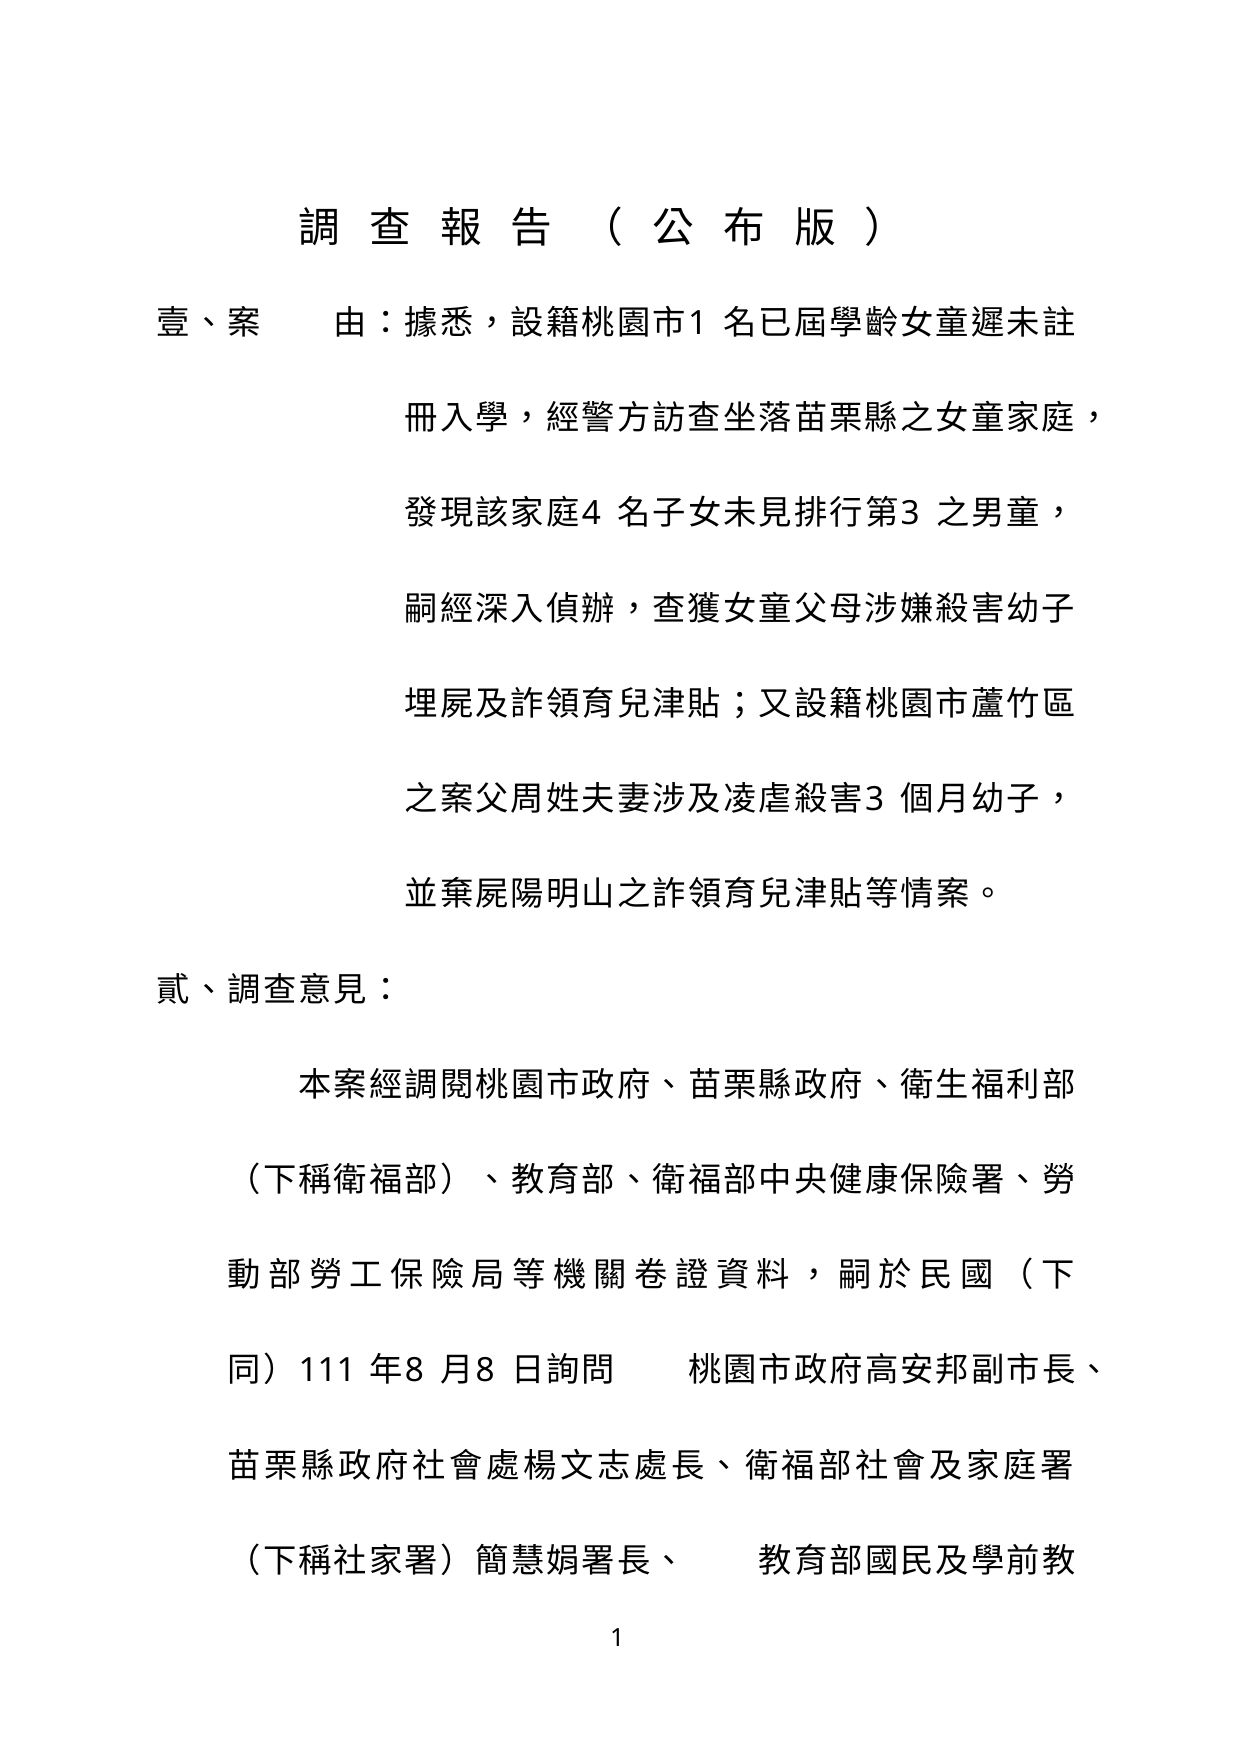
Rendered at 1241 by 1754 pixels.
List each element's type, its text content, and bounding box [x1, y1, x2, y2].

subtitle 調查意見： [157, 939, 1077, 1034]
subtitle 案 由：據悉，設籍桃園市1名已屆學齡女童遲未註冊入學，經警方訪查坐落苗栗縣之女童家庭，發現該家庭4名子女未見排行第3之男童，嗣經深入偵辦，查獲女童父母涉嫌殺害幼子埋屍及詐領育兒津貼；又設籍桃園市蘆竹區之案父周姓夫妻涉及凌虐殺害3個月幼子，並棄屍陽明山之詐領育兒津貼等情案。 [157, 272, 1077, 939]
text 調查報告（公布版） [157, 177, 1077, 272]
